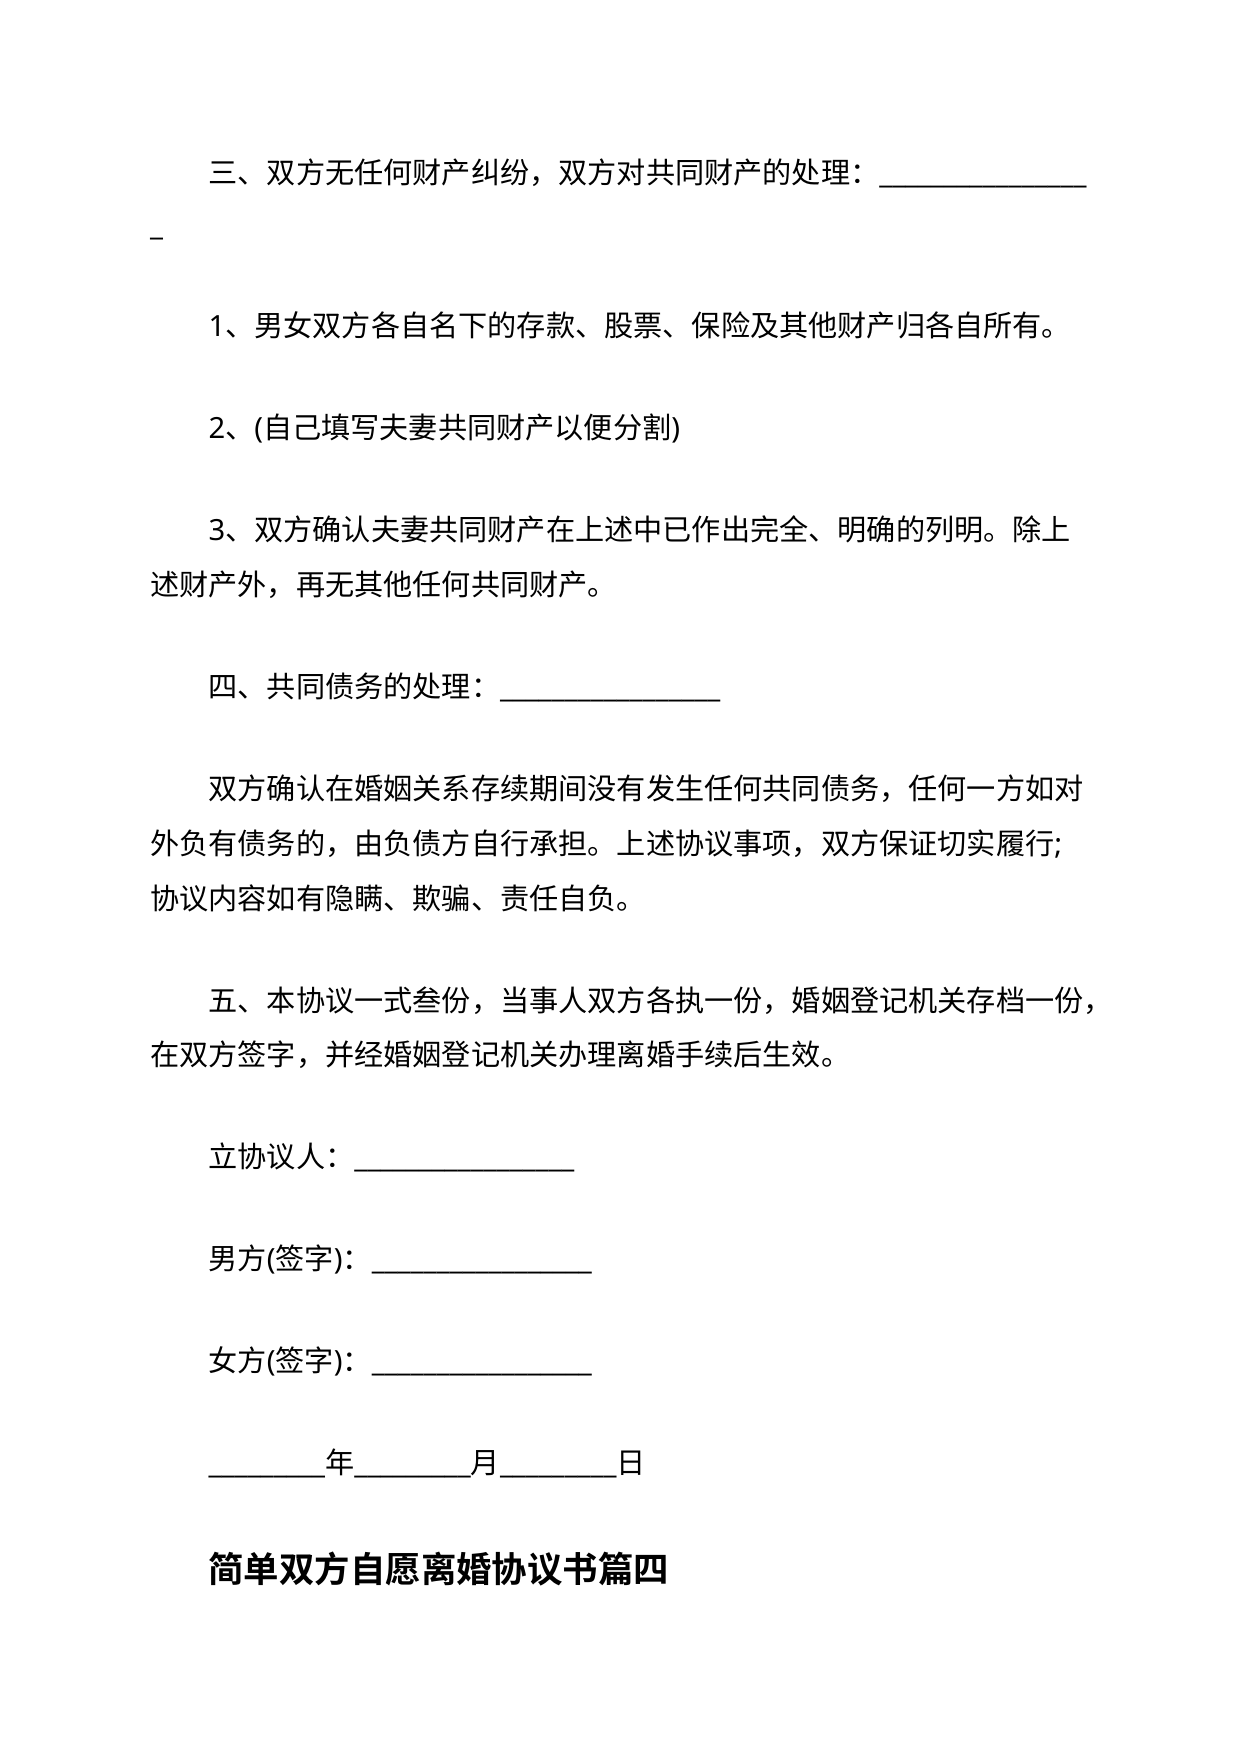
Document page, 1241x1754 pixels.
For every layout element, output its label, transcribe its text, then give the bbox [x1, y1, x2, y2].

text 简单双方自愿离婚协议书篇四 [150, 1542, 1090, 1593]
text 立协议人：_________________ [150, 1134, 1090, 1176]
text 3、双方确认夫妻共同财产在上述中已作出完全、明确的列明。除上述财产外，再无其他任何共同财产。 [150, 507, 1090, 604]
text _________年_________月_________日 [150, 1440, 1090, 1482]
text 四、共同债务的处理：_________________ [150, 663, 1090, 706]
text 女方(签字)：_________________ [150, 1338, 1090, 1380]
text 1、男女双方各自名下的存款、股票、保险及其他财产归各自所有。 [150, 303, 1090, 345]
text 五、本协议一式叁份，当事人双方各执一份，婚姻登记机关存档一份，在双方签字，并经婚姻登记机关办理离婚手续后生效。 [150, 977, 1090, 1074]
text 双方确认在婚姻关系存续期间没有发生任何共同债务，任何一方如对外负有债务的，由负债方自行承担。上述协议事项，双方保证切实履行;协议内容如有隐瞒、欺骗、责任自负。 [150, 765, 1090, 918]
text 三、双方无任何财产纠纷，双方对共同财产的处理：_________________ [150, 150, 1090, 244]
text 男方(签字)：_________________ [150, 1236, 1090, 1278]
text 2、(自己填写夫妻共同财产以便分割) [150, 405, 1090, 447]
